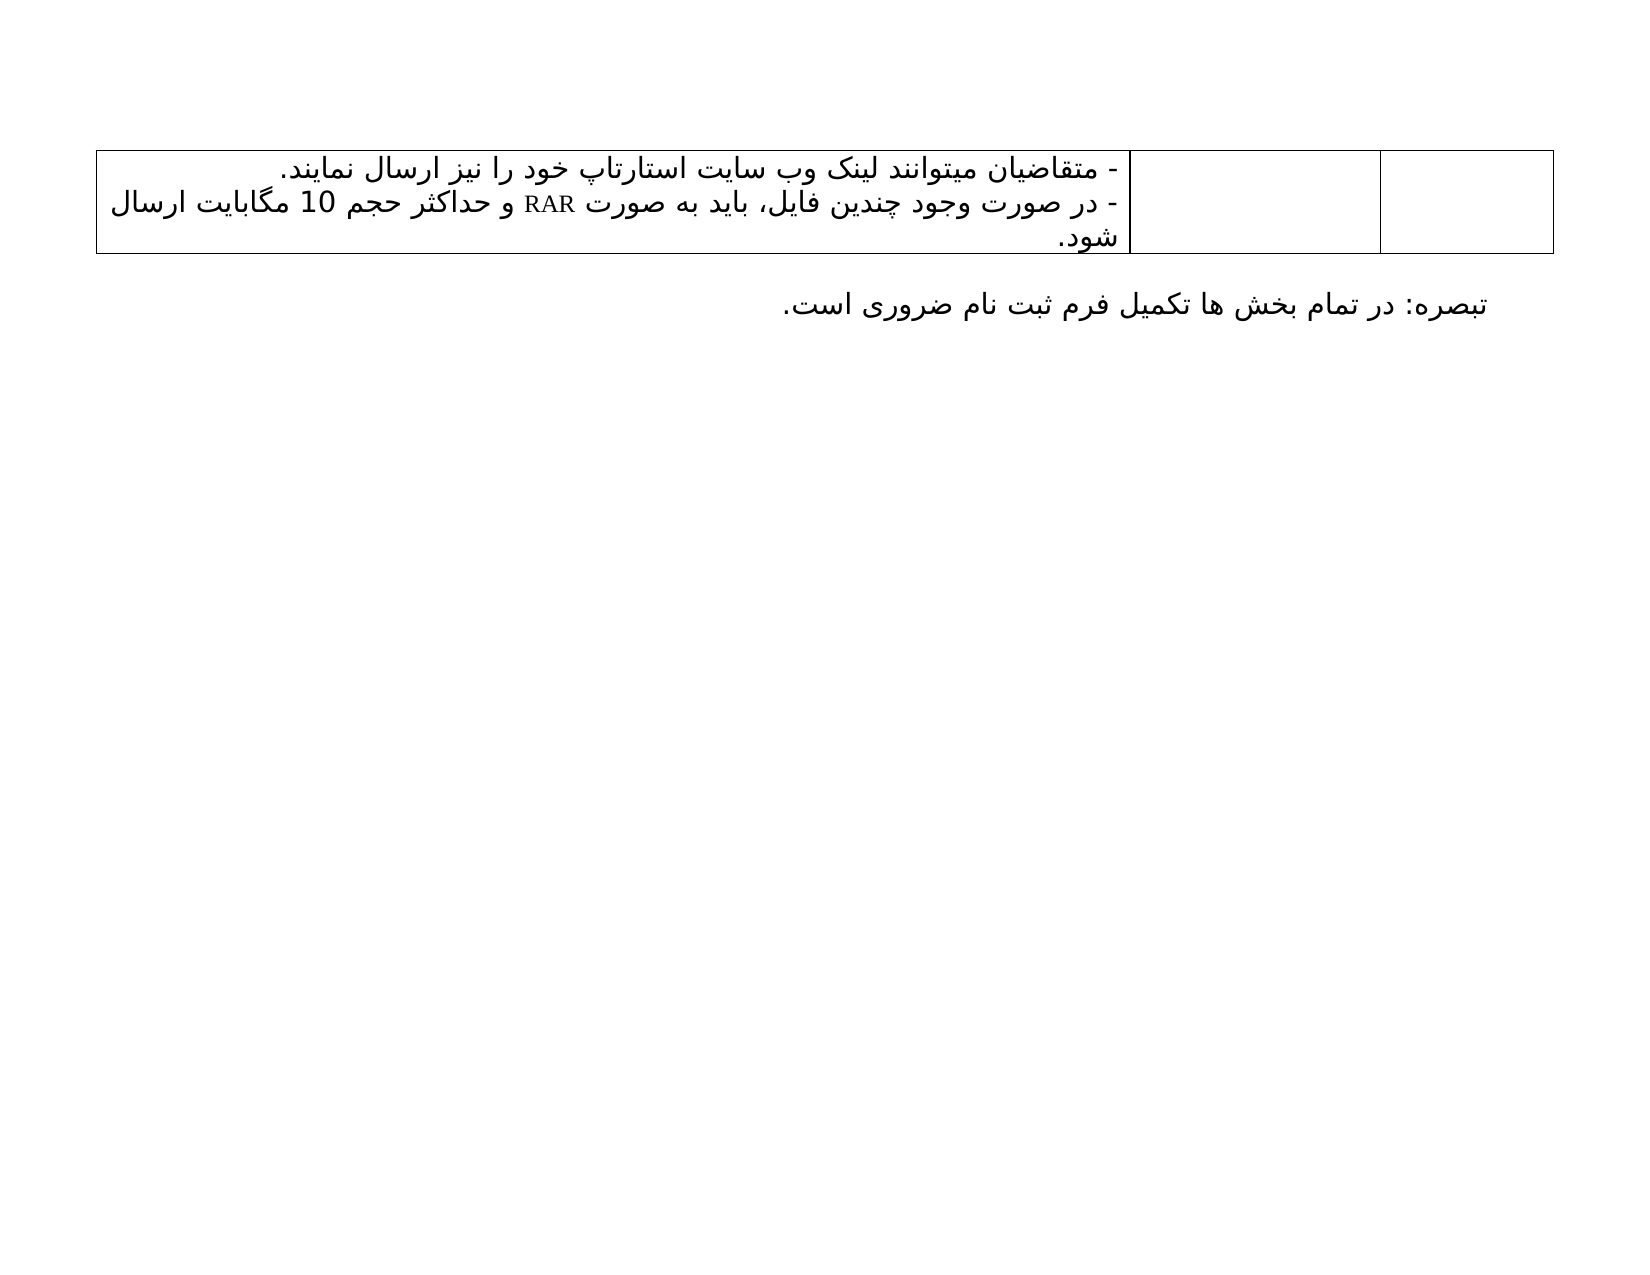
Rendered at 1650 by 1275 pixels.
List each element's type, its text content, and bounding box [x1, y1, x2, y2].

text تبصره: در تمام بخش ها تکمیل فرم ثبت نام ضروری است. [150, 287, 1500, 321]
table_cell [97, 151, 1129, 253]
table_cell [1131, 151, 1380, 253]
